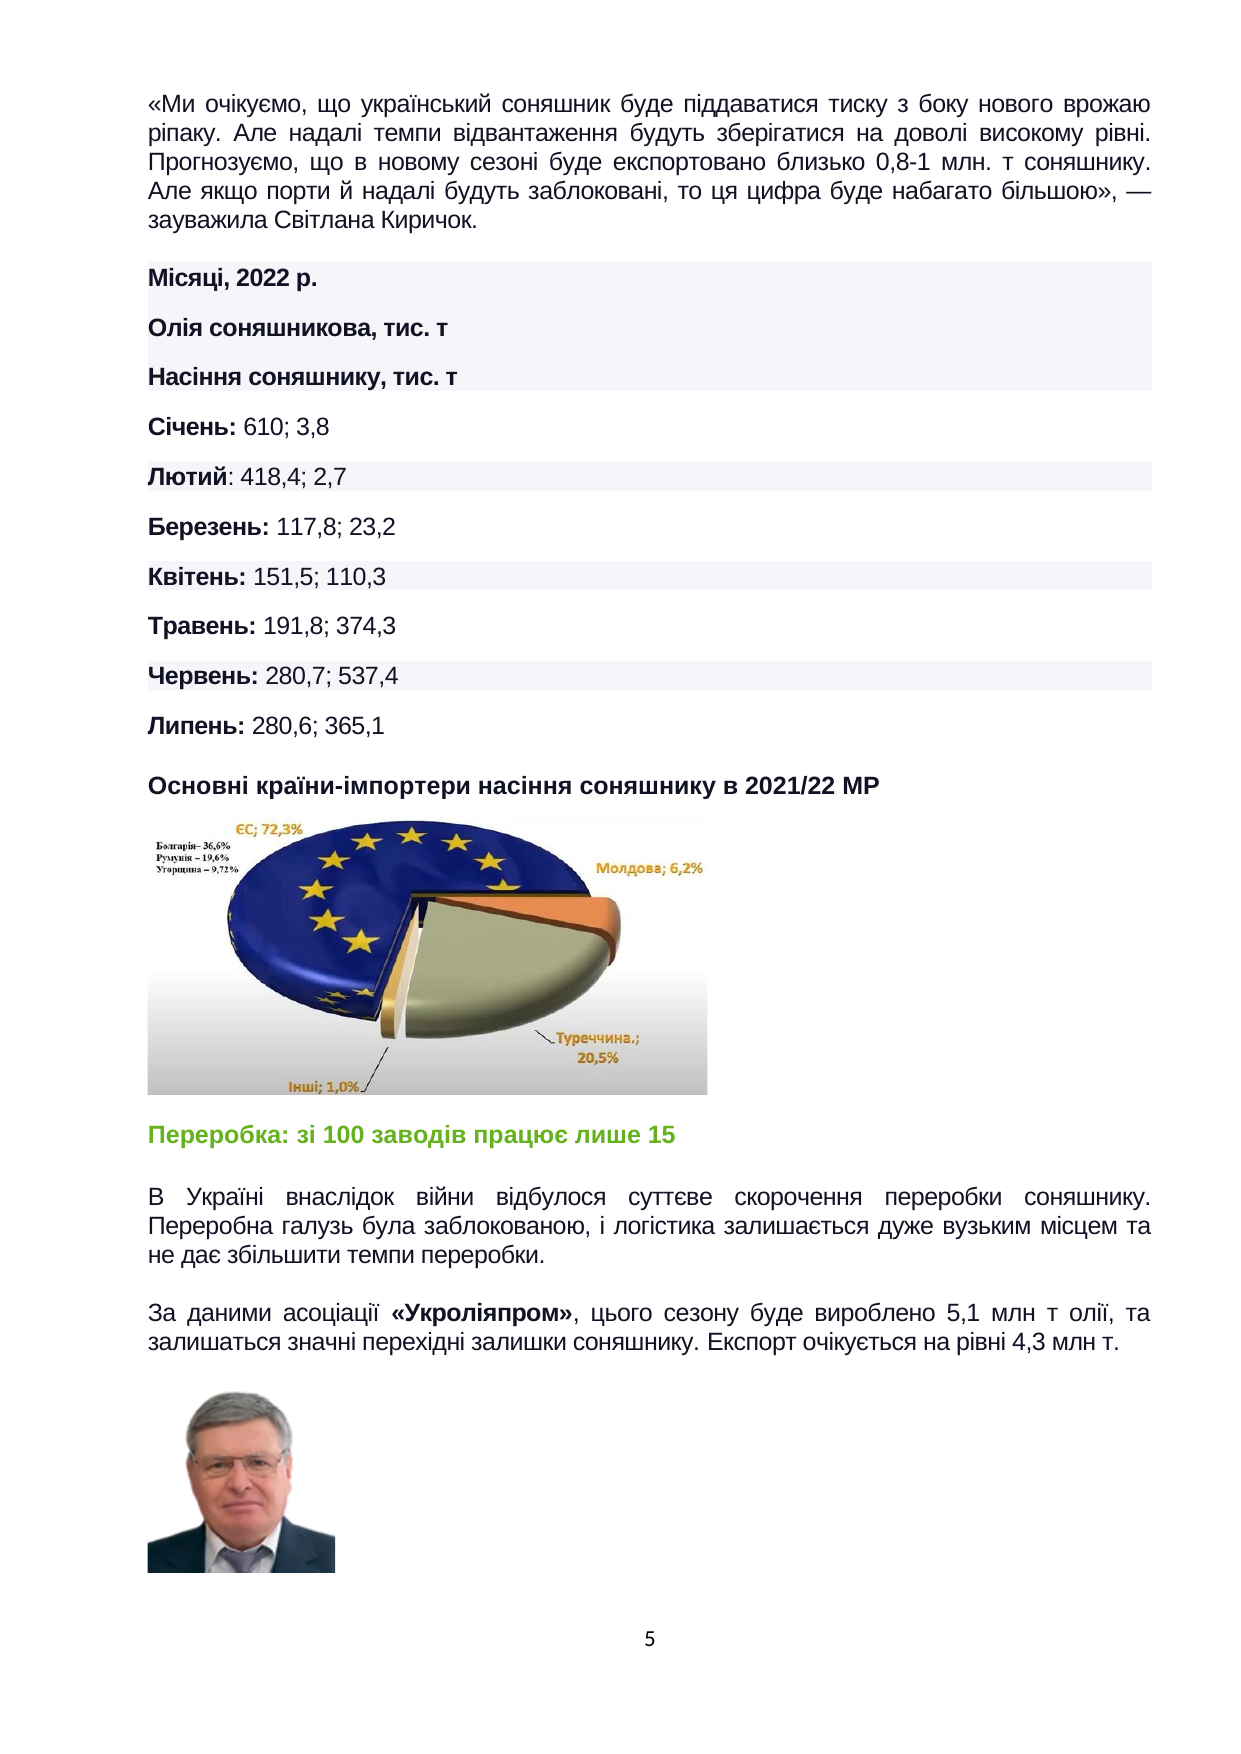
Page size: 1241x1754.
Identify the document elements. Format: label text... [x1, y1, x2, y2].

text За даними асоціації «Укроліяпром», цього сезону буде вироблено 5,1 млн т олії, та залишаться значні перехідні залишки соняшнику. Експорт очікується на рівні 4,3 млн т. [148, 1298, 1152, 1356]
subtitle Основні країни-імпортери насіння соняшнику в 2021/22 МР [148, 760, 1152, 799]
text Квітень: 151,5; 110,3 [148, 561, 1152, 590]
text В Україні внаслідок війни відбулося суттєве скорочення переробки соняшнику. Переробна галузь була заблокованою, і логістика залишається дуже вузьким місцем та не дає збільшити темпи переробки. [148, 1182, 1152, 1269]
text Лютий: 418,4; 2,7 [148, 462, 1152, 491]
text Червень: 280,7; 537,4 [148, 661, 1152, 690]
picture [147, 799, 708, 1095]
text Олія соняшникова, тис. т [148, 312, 1152, 341]
text Січень: 610; 3,8 [148, 412, 1152, 441]
subtitle Переробка: зі 100 заводів працює лише 15 [148, 1120, 1152, 1148]
text Місяці, 2022 р. [148, 262, 1152, 291]
text Березень: 117,8; 23,2 [148, 511, 1152, 540]
picture [147, 1385, 336, 1573]
text «Ми очікуємо, що український соняшник буде піддаватися тиску з боку нового врожаю ріпаку. Але надалі темпи відвантаження будуть зберігатися на доволі високому рівні. Прогнозуємо, що в новому сезоні буде експортовано близько 0,8-1 млн. т соняшнику. Але якщо порти й надалі будуть заблоковані, то ця цифра буде набагато більшою», — зауважила Світлана Киричок. [148, 88, 1152, 233]
text Липень: 280,6; 365,1 [148, 711, 1152, 739]
text Травень: 191,8; 374,3 [148, 611, 1152, 640]
text Насіння соняшнику, тис. т [148, 362, 1152, 391]
